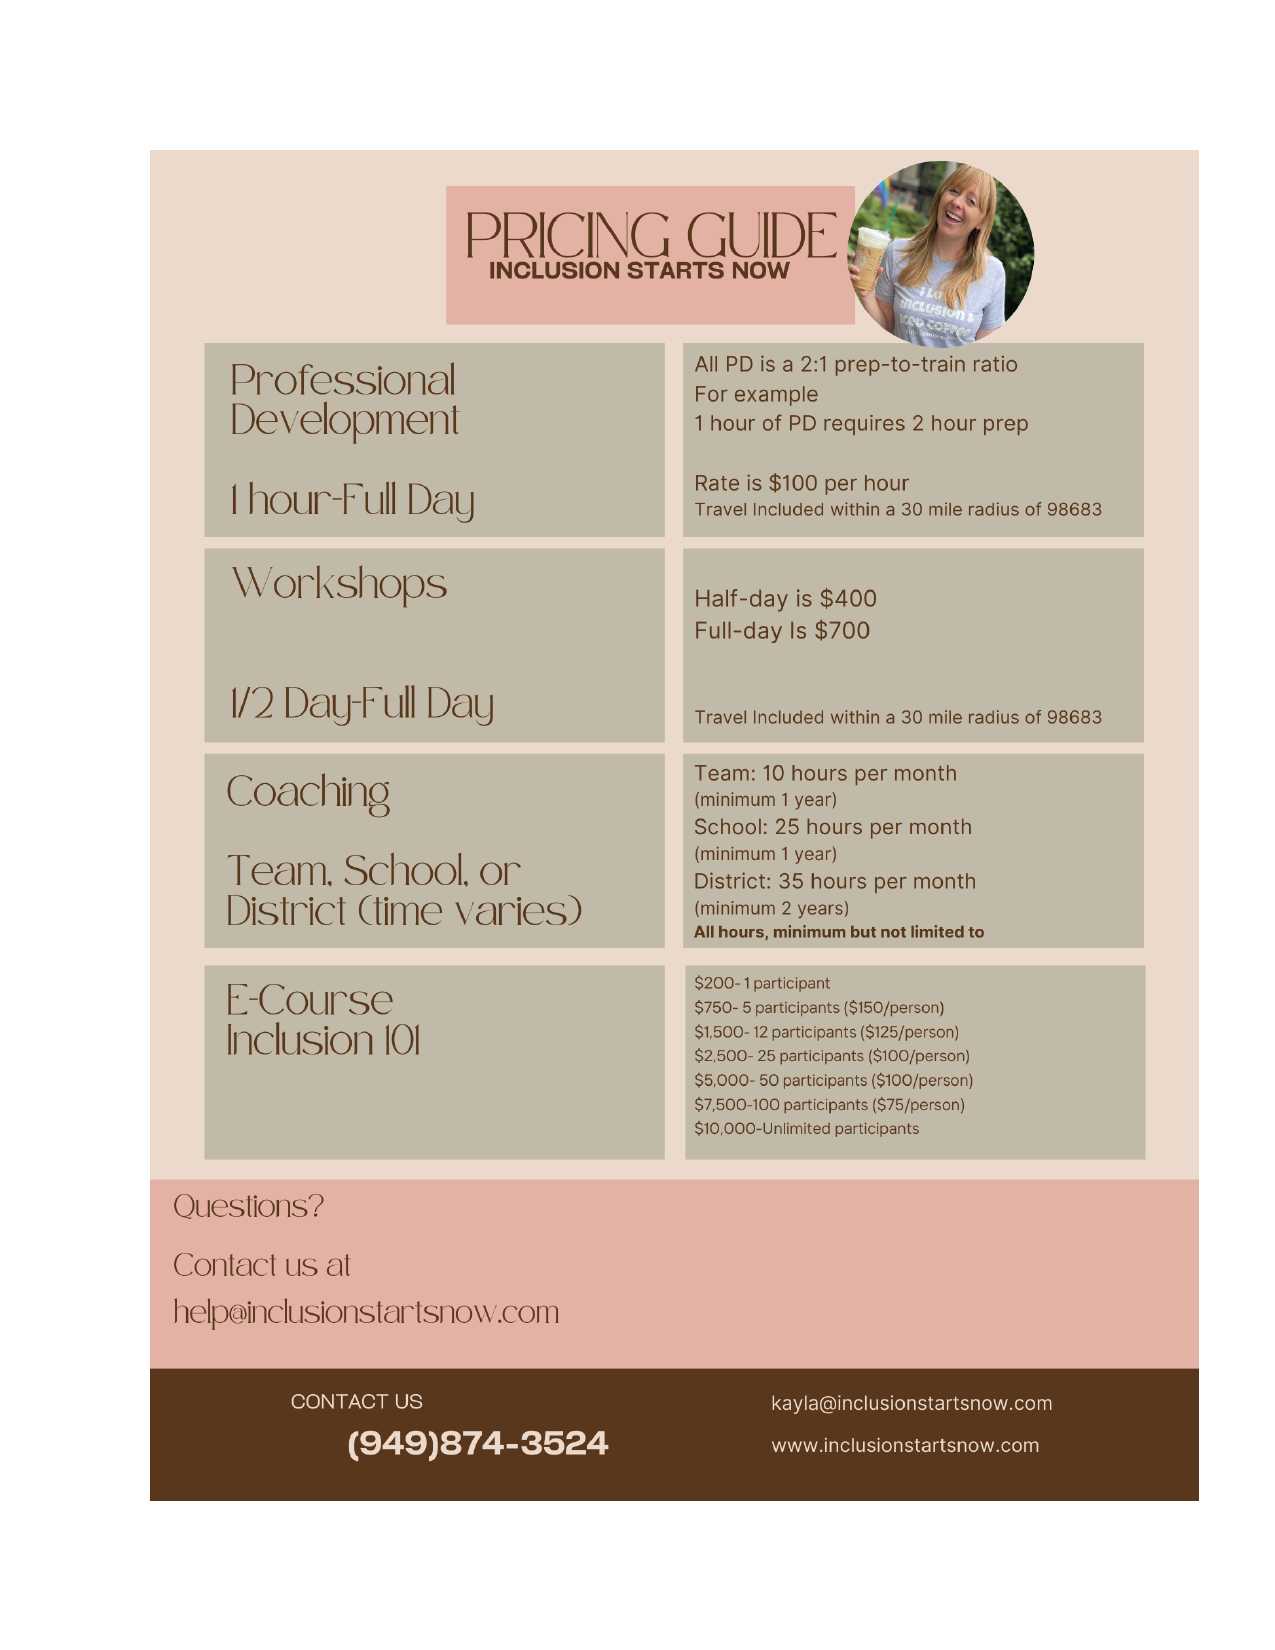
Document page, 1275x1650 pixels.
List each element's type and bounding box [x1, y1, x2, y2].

picture [150, 150, 1199, 1501]
